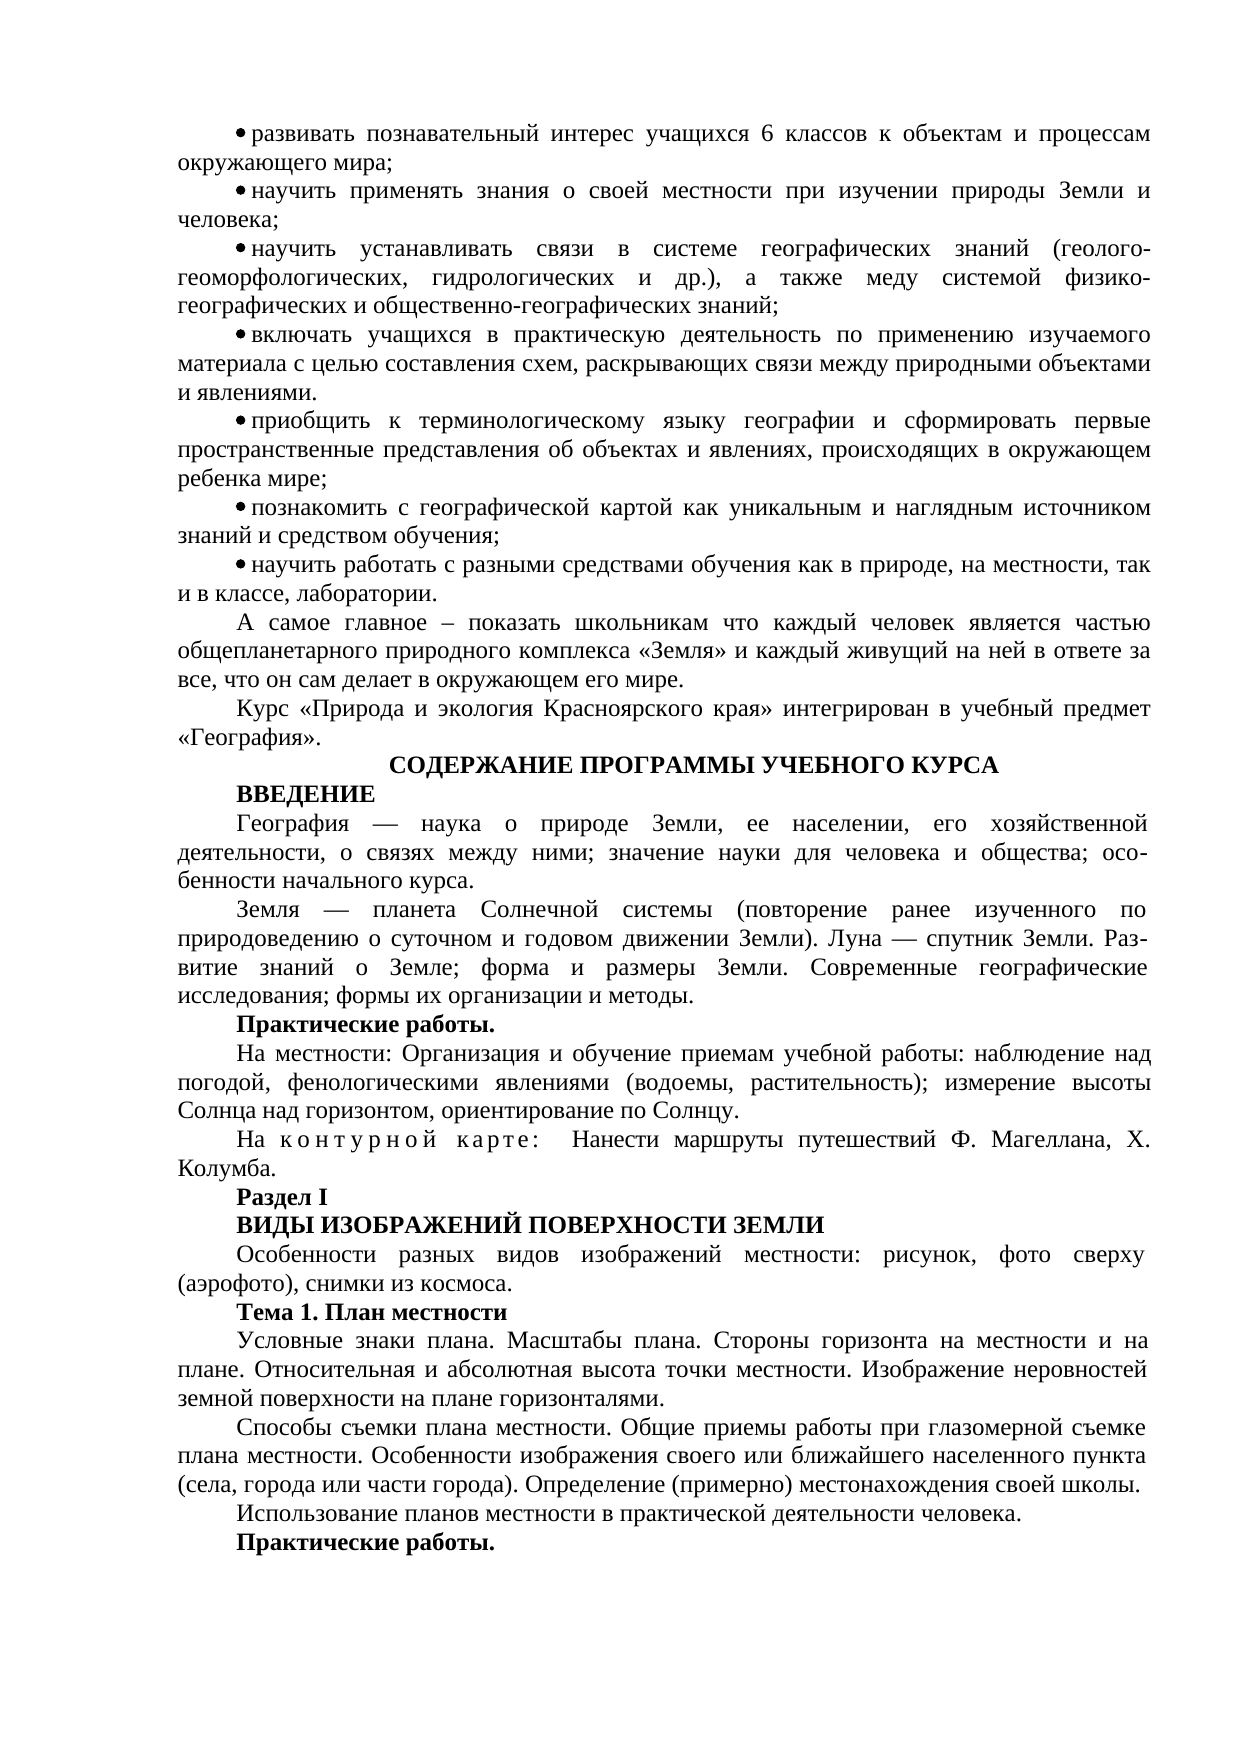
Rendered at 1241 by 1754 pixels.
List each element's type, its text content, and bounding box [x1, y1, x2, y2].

text Практические работы. [177, 1527, 1152, 1556]
text Использование планов местности в практической деятельности человека. [177, 1498, 1148, 1527]
text Способы съемки плана местности. Общие приемы работы при глазомерной съемке плана местности. Особенности изображения своего или ближайшего населенного пункта (села, города или части города). Определение (примерно) местонахождения своей школы. [177, 1412, 1147, 1498]
text Особенности разных видов изображений местности: рисунок, фото сверху (аэрофото), снимки из космоса. [177, 1239, 1146, 1297]
text Курс «Природа и экология Красноярского края» интегрирован в учебный предмет «География». [177, 693, 1152, 751]
list научить устанавливать связи в системе географических знаний (геолого-геоморфологических, гидрологических и др.), а также меду системой физико-географических и общественно-географических знаний; [177, 233, 1152, 319]
list развивать познавательный интерес учащихся 6 классов к объектам и процессам окружающего мира; [177, 118, 1152, 176]
text СОДЕРЖАНИЕ ПРОГРАММЫ УЧЕБНОГО КУРСА [177, 751, 1152, 779]
text А самое главное – показать школьникам что каждый человек является частью общепланетарного природного комплекса «Земля» и каждый живущий на ней в ответе за все, что он сам делает в окружающем его мире. [177, 607, 1152, 693]
text ВИДЫ ИЗОБРАЖЕНИЙ ПОВЕРХНОСТИ ЗЕМЛИ [177, 1211, 1152, 1239]
text Практические работы. [177, 1009, 1152, 1038]
list познакомить с географической картой как уникальным и наглядным источником знаний и средством обучения; [177, 492, 1152, 549]
text Земля — планета Солнечной системы (повторение ранее изученного по природоведению о суточном и годовом движении Земли). Луна — спутник Земли. Развитие знаний о Земле; форма и размеры Земли. Современные географические исследования; формы их организации и методы. [177, 894, 1148, 1009]
text На местности: Организация и обучение приемам учебной работы: наблюдение над погодой, фенологическими явлениями (водоемы, растительность); измерение высоты Солнца над горизонтом, ориентирование по Солнцу. [177, 1038, 1152, 1124]
text Раздел I [177, 1182, 1152, 1211]
text Условные знаки плана. Масштабы плана. Стороны горизонта на местности и на плане. Относительная и абсолютная высота точки местности. Изображение неровностей земной поверхности на плане горизонталями. [177, 1326, 1149, 1412]
text ВВЕДЕНИЕ [177, 779, 1152, 808]
list приобщить к терминологическому языку географии и сформировать первые пространственные представления об объектах и явлениях, происходящих в окружающем ребенка мире; [177, 406, 1152, 492]
text География — наука о природе Земли, ее населении, его хозяйственной деятельности, о связях между ними; значение науки для человека и общества; особенности начального курса. [177, 808, 1148, 894]
list научить применять знания о своей местности при изучении природы Земли и человека; [177, 176, 1152, 233]
list научить работать с разными средствами обучения как в природе, на местности, так и в классе, лаборатории. [177, 549, 1152, 607]
list включать учащихся в практическую деятельность по применению изучаемого материала с целью составления схем, раскрывающих связи между природными объектами и явлениями. [177, 319, 1152, 406]
text На контурной карте: Нанести маршруты путешествий Ф. Магеллана, X. Колумба. [177, 1124, 1151, 1182]
text Тема 1. План местности [177, 1297, 1152, 1326]
